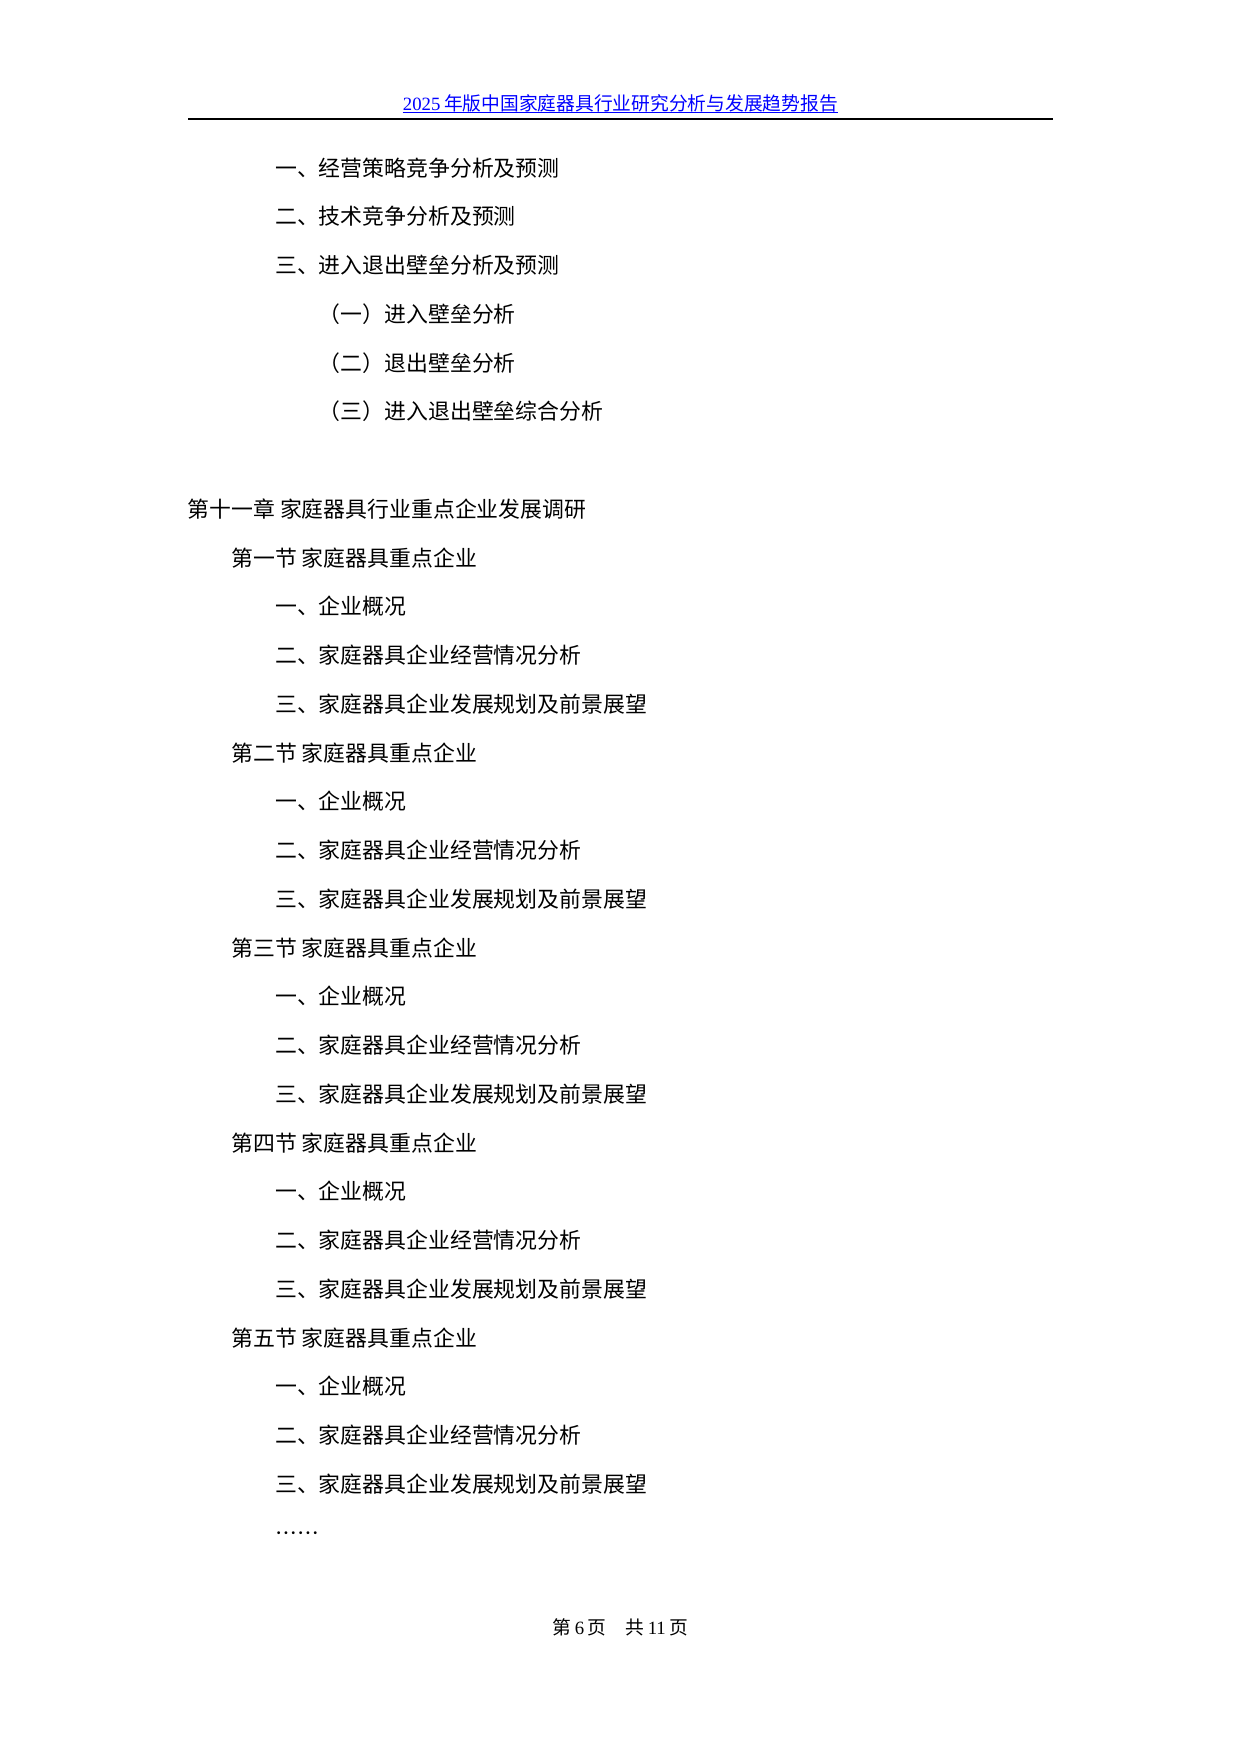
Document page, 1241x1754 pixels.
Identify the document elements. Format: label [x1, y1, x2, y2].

text [187, 150, 1053, 1548]
